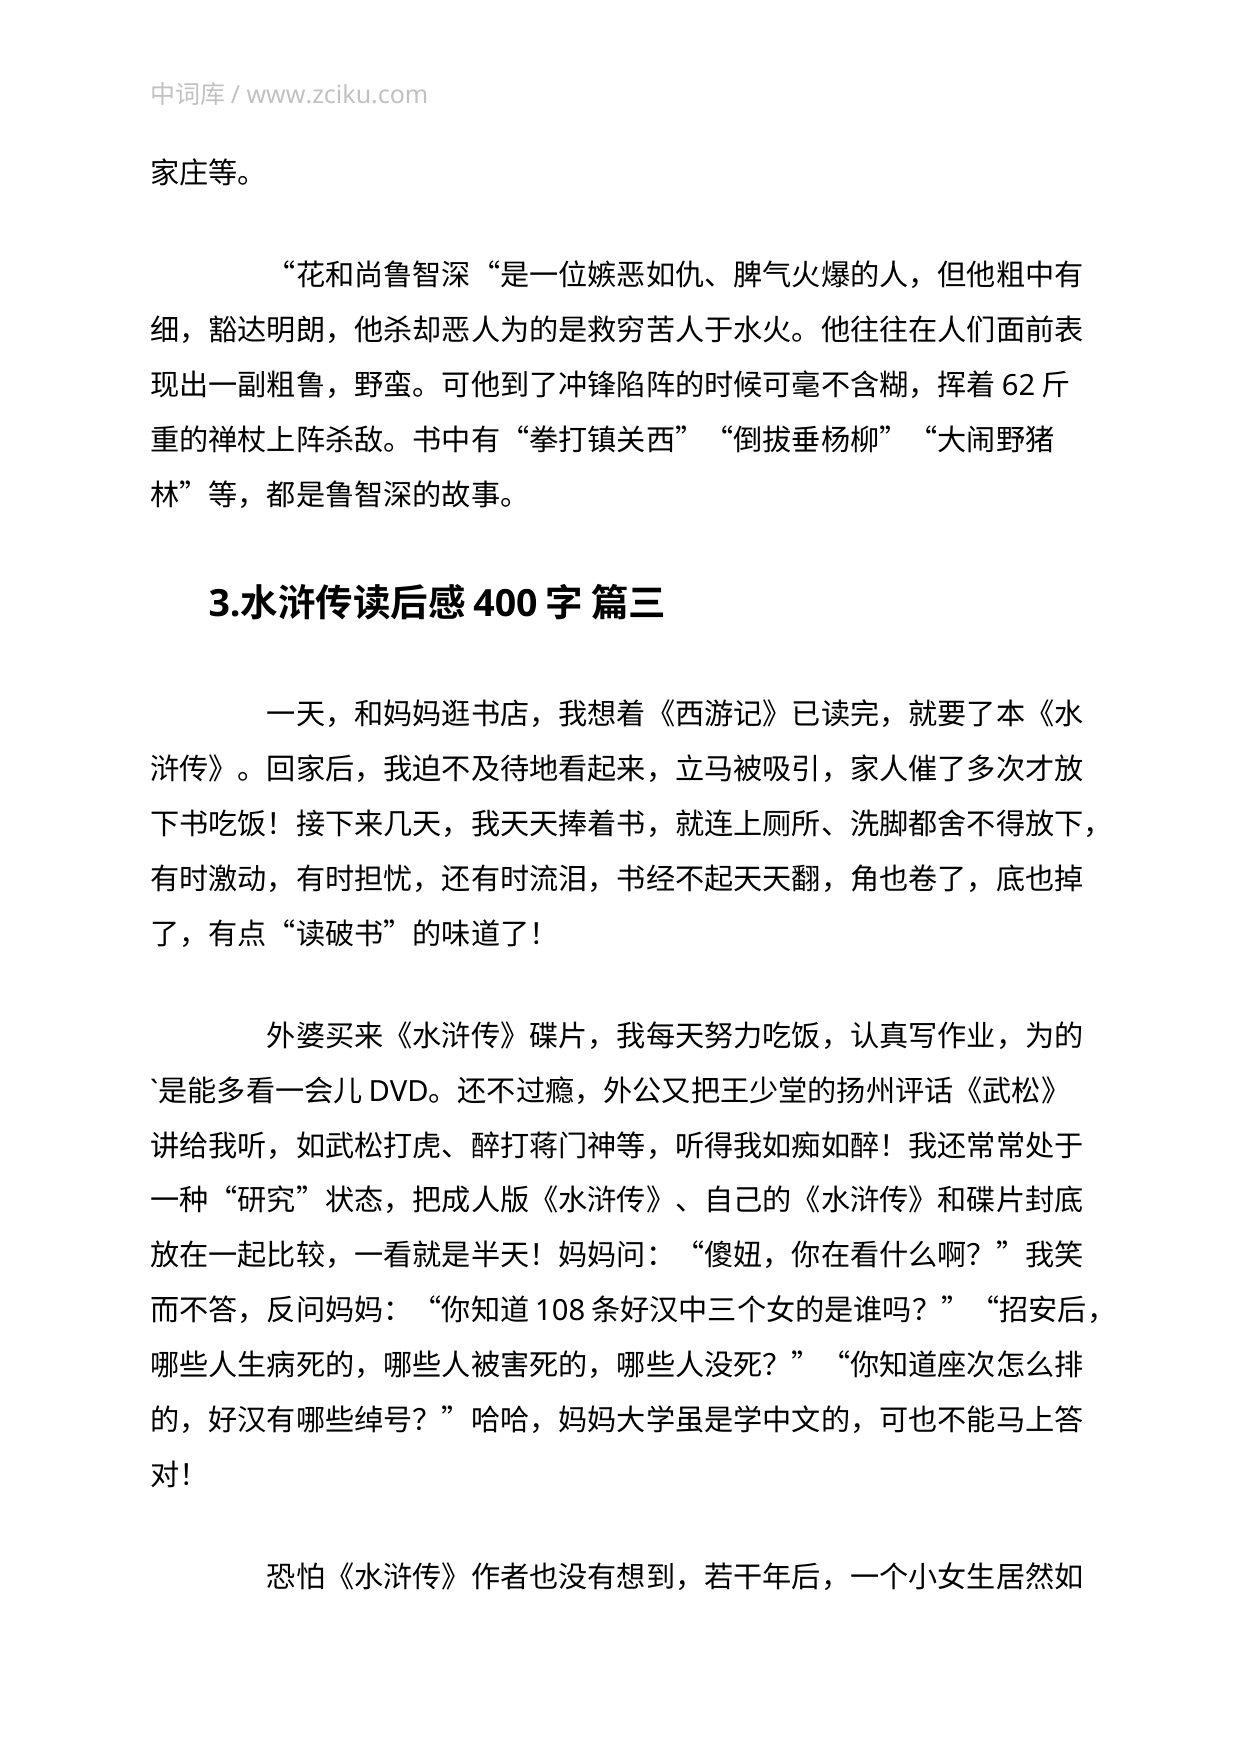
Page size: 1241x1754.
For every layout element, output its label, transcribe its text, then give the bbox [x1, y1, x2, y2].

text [150, 150, 1090, 192]
text 外婆买来《水浒传》碟片，我每天努力吃饭，认真写作业，为的`是能多看一会儿DVD。还不过瘾，外公又把王少堂的扬州评话《武松》讲给我听，如武松打虎、醉打蒋门神等，听得我如痴如醉！我还常常处于一种“研究”状态，把成人版《水浒传》、自己的《水浒传》和碟片封底放在一起比较，一看就是半天！妈妈问：“傻妞，你在看什么啊？”我笑而不答，反问妈妈：“你知道108条好汉中三个女的是谁吗？”“招安后，哪些人生病死的，哪些人被害死的，哪些人没死？”“你知道座次怎么排的，好汉有哪些绰号？”哈哈，妈妈大学虽是学中文的，可也不能马上答对！ [150, 1012, 1090, 1494]
text 一天，和妈妈逛书店，我想着《西游记》已读完，就要了本《水浒传》。回家后，我迫不及待地看起来，立马被吸引，家人催了多次才放下书吃饭！接下来几天，我天天捧着书，就连上厕所、洗脚都舍不得放下，有时激动，有时担忧，还有时流泪，书经不起天天翻，角也卷了，底也掉了，有点“读破书”的味道了！ [150, 691, 1090, 953]
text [150, 1553, 1090, 1596]
text “花和尚鲁智深“是一位嫉恶如仇、脾气火爆的人，但他粗中有细，豁达明朗，他杀却恶人为的是救穷苦人于水火。他往往在人们面前表现出一副粗鲁，野蛮。可他到了冲锋陷阵的时候可毫不含糊，挥着62斤重的禅杖上阵杀敌。书中有“拳打镇关西”“倒拔垂杨柳”“大闹野猪林”等，都是鲁智深的故事。 [150, 252, 1090, 514]
text 3.水浒传读后感400字 篇三 [150, 573, 1090, 628]
